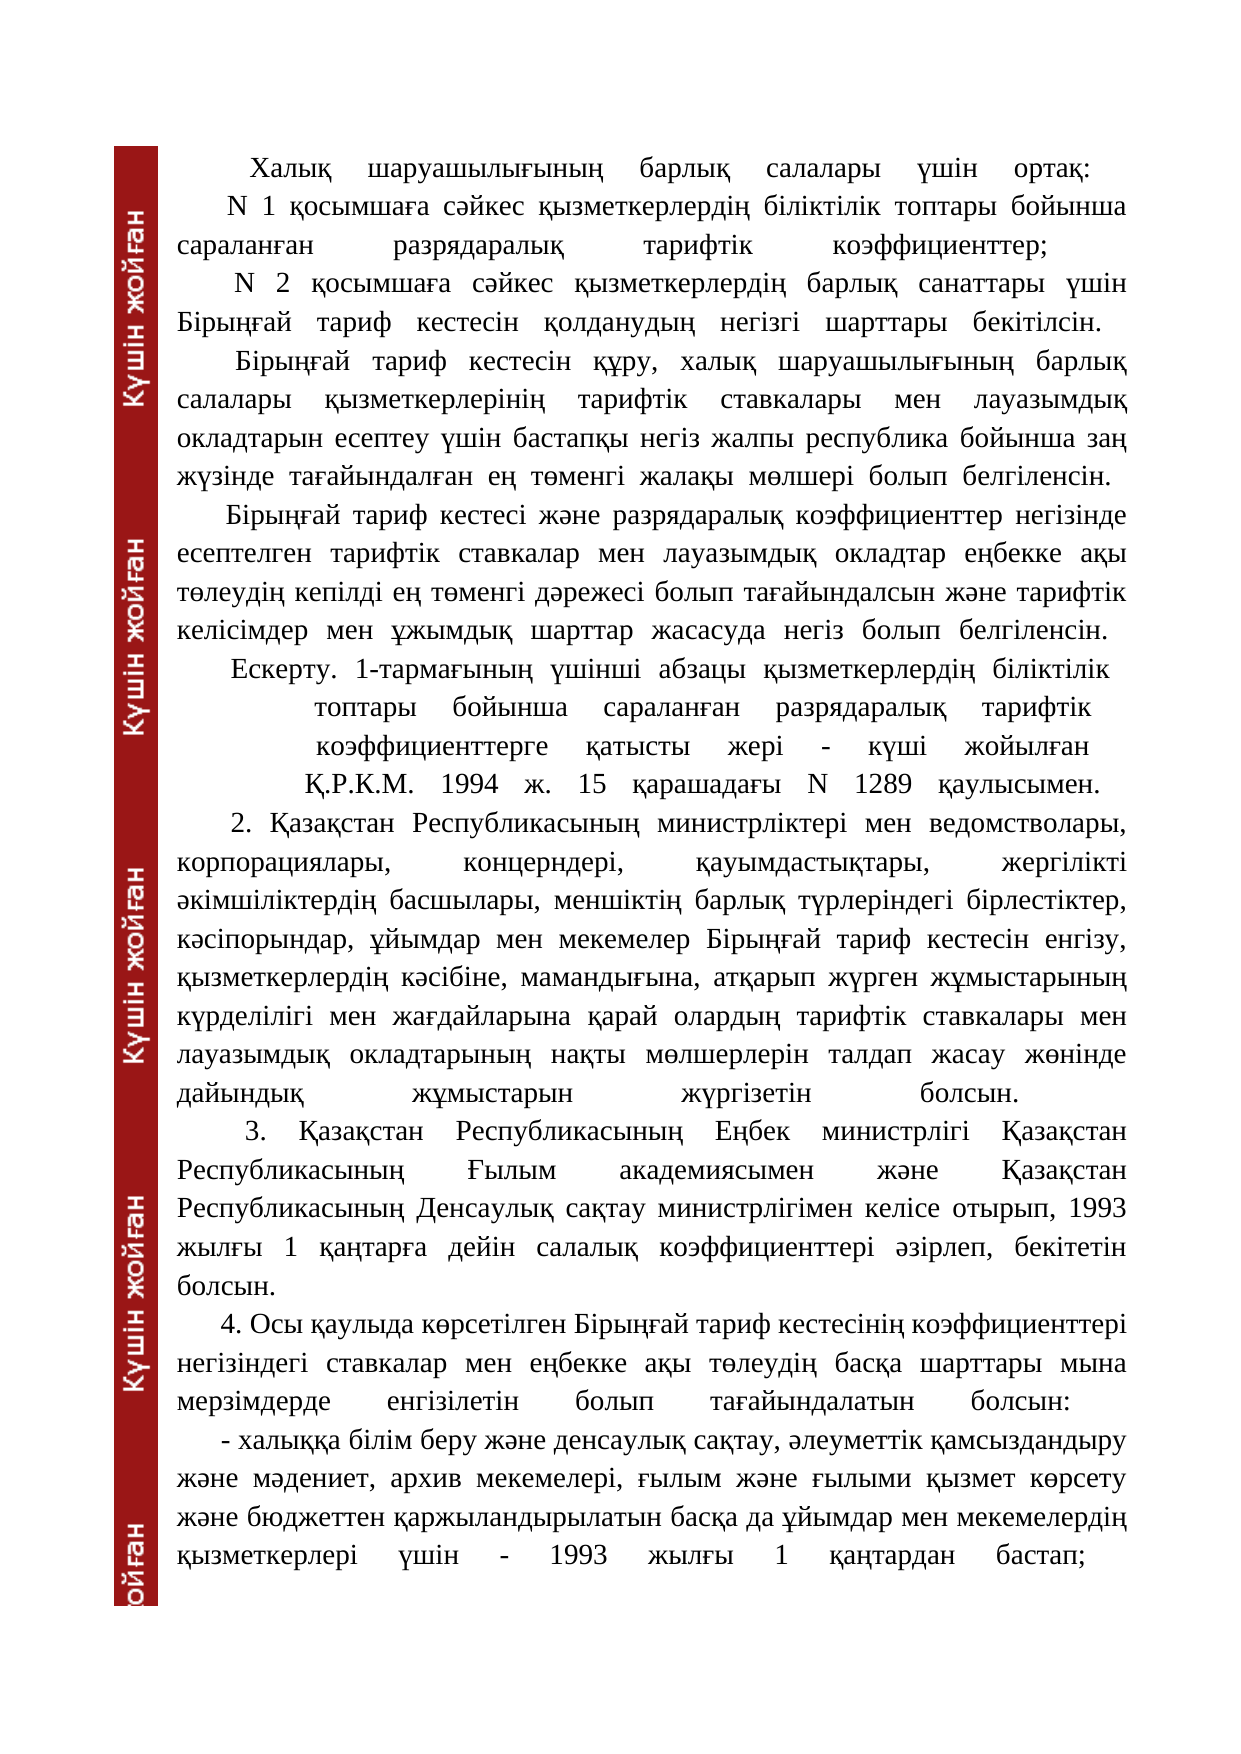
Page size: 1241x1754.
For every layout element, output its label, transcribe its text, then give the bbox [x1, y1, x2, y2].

picture [114, 1571, 158, 1606]
picture [114, 146, 158, 150]
